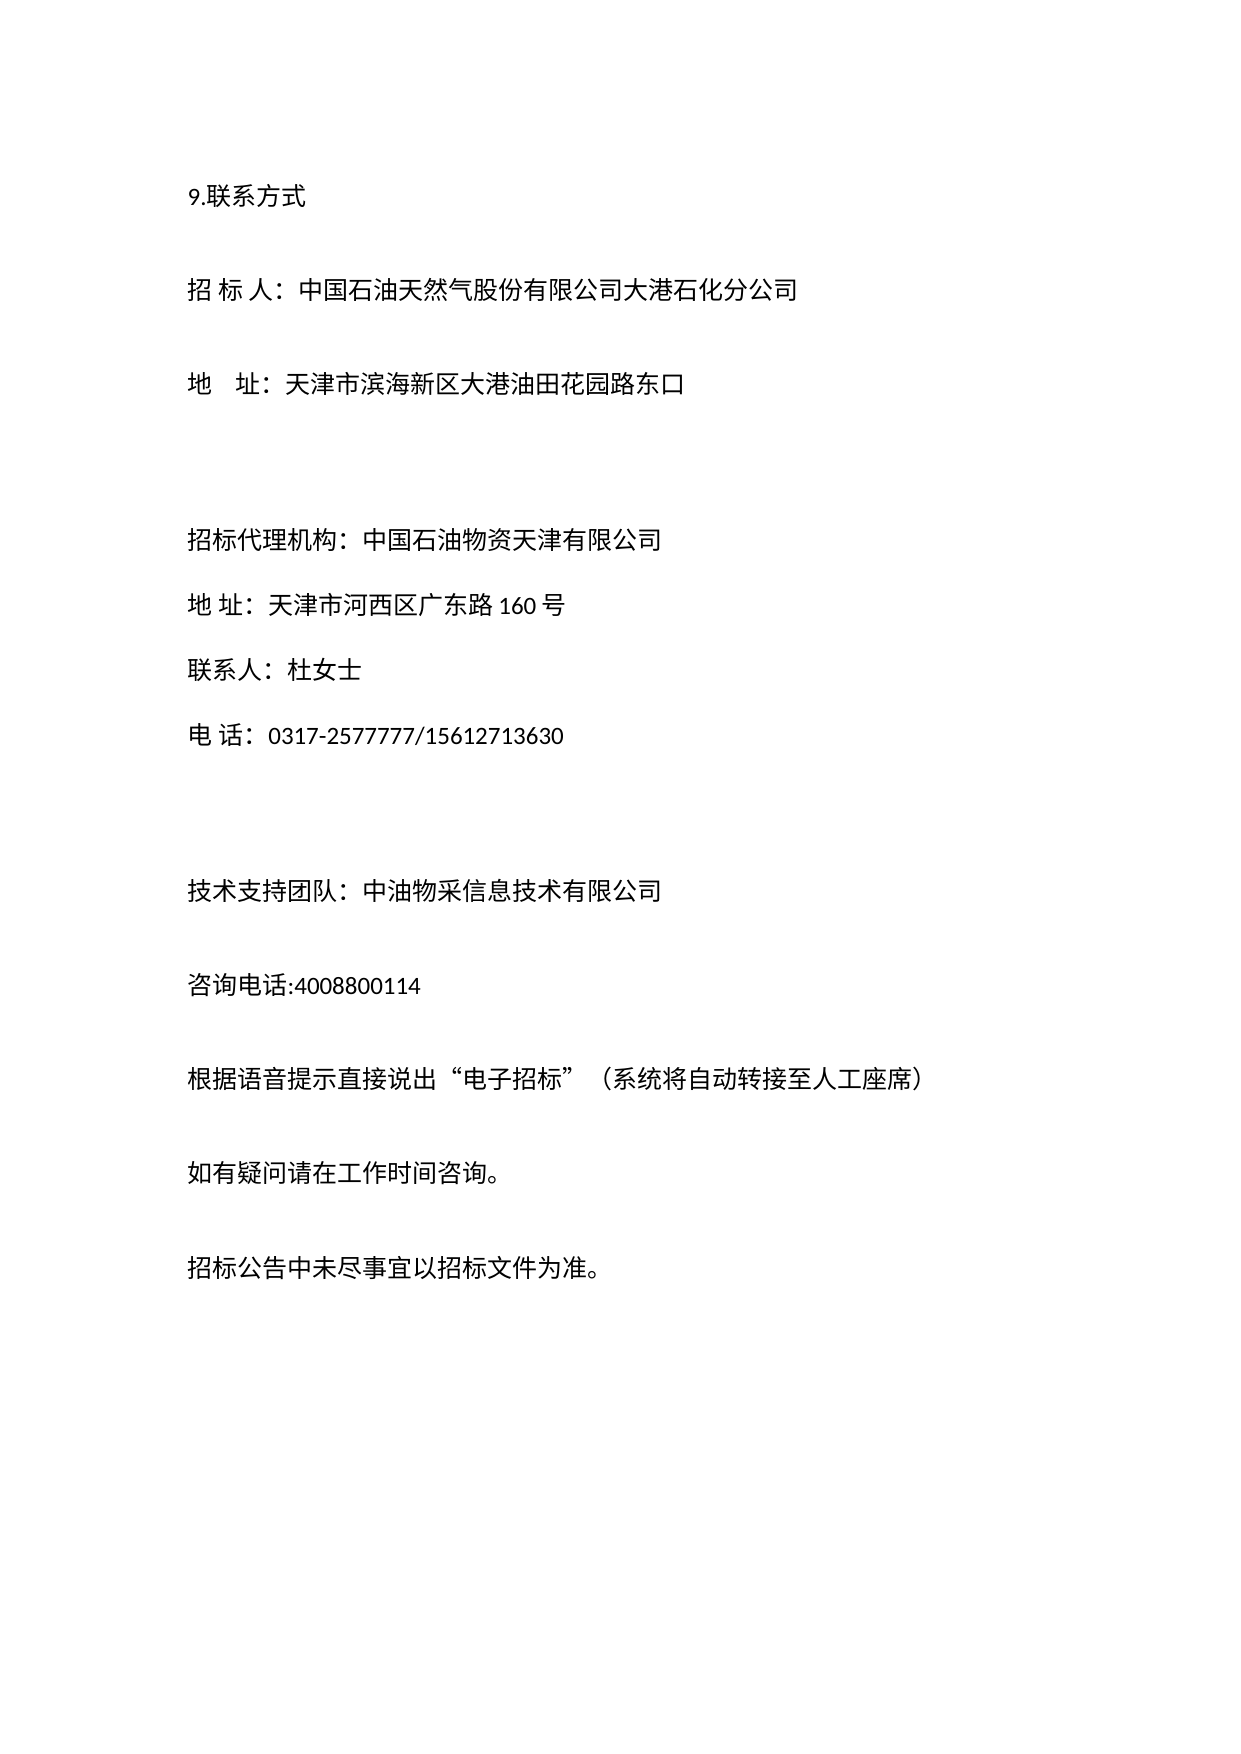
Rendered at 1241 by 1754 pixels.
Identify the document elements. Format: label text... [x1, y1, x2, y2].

text 技术支持团队：中油物采信息技术有限公司 [187, 857, 1053, 922]
text 如有疑问请在工作时间咨询。 [187, 1139, 1053, 1204]
text 招标公告中未尽事宜以招标文件为准。 [187, 1234, 1053, 1299]
text 根据语音提示直接说出“电子招标”（系统将自动转接至人工座席） [187, 1045, 1053, 1110]
text 咨询电话:4008800114 [187, 951, 1053, 1016]
text 地 址：天津市滨海新区大港油田花园路东口 [187, 350, 1053, 415]
text 9.联系方式 [187, 162, 1053, 227]
text 招 标 人：中国石油天然气股份有限公司大港石化分公司 [187, 256, 1053, 321]
text 招标代理机构：中国石油物资天津有限公司 地 址：天津市河西区广东路160号 联系人：杜女士 电 话：0317-2577777/15612713630 [187, 506, 1053, 766]
